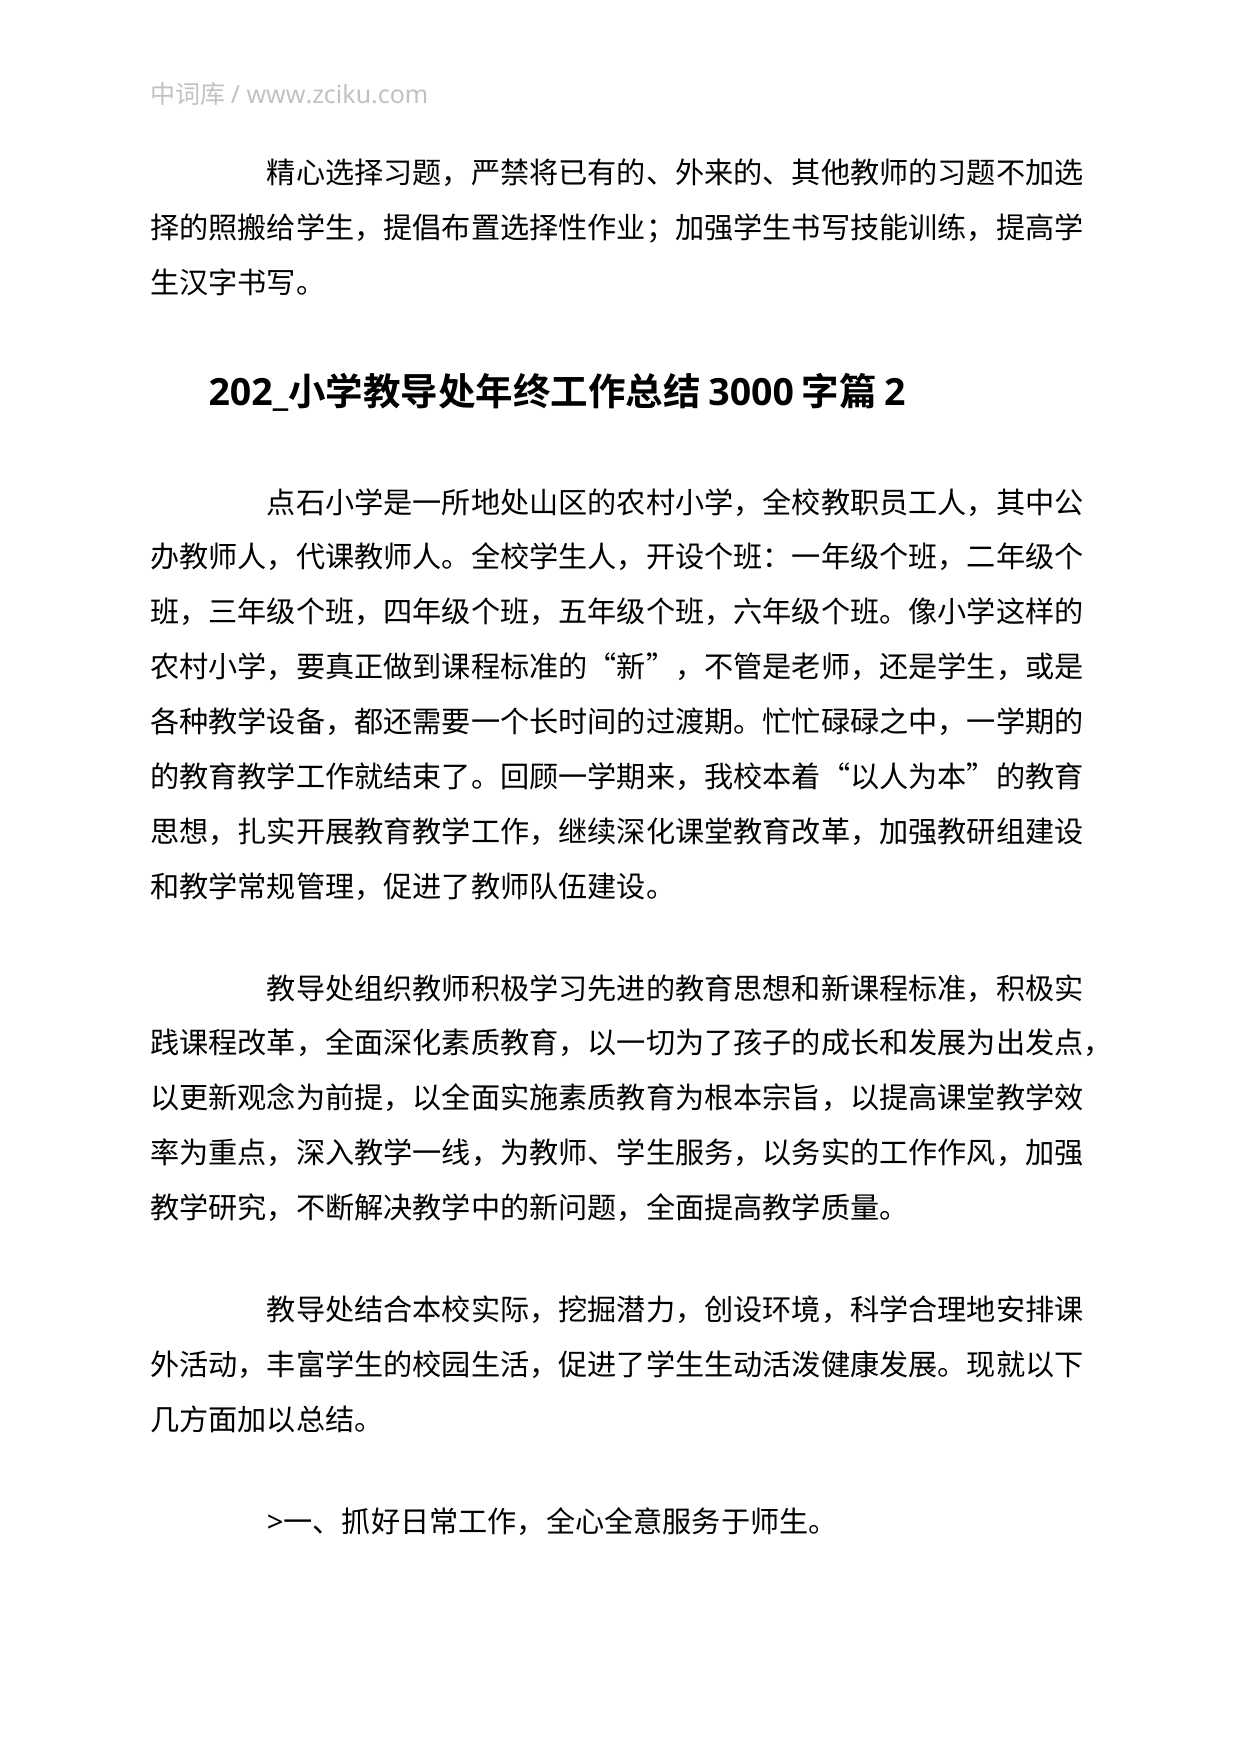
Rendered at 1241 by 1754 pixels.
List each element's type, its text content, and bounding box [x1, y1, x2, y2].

text 点石小学是一所地处山区的农村小学，全校教职员工人，其中公办教师人，代课教师人。全校学生人，开设个班：一年级个班，二年级个班，三年级个班，四年级个班，五年级个班，六年级个班。像小学这样的农村小学，要真正做到课程标准的“新”，不管是老师，还是学生，或是各种教学设备，都还需要一个长时间的过渡期。忙忙碌碌之中，一学期的的教育教学工作就结束了。回顾一学期来，我校本着“以人为本”的教育思想，扎实开展教育教学工作，继续深化课堂教育改革，加强教研组建设和教学常规管理，促进了教师队伍建设。 [150, 479, 1090, 906]
text 教导处结合本校实际，挖掘潜力，创设环境，科学合理地安排课外活动，丰富学生的校园生活，促进了学生生动活泼健康发展。现就以下几方面加以总结。 [150, 1287, 1090, 1439]
text >一、抓好日常工作，全心全意服务于师生。 [150, 1498, 1090, 1541]
text 精心选择习题，严禁将已有的、外来的、其他教师的习题不加选择的照搬给学生，提倡布置选择性作业；加强学生书写技能训练，提高学生汉字书写。 [150, 150, 1090, 302]
text 教导处组织教师积极学习先进的教育思想和新课程标准，积极实践课程改革，全面深化素质教育，以一切为了孩子的成长和发展为出发点，以更新观念为前提，以全面实施素质教育为根本宗旨，以提高课堂教学效率为重点，深入教学一线，为教师、学生服务，以务实的工作作风，加强教学研究，不断解决教学中的新问题，全面提高教学质量。 [150, 965, 1090, 1227]
text 202_小学教导处年终工作总结3000字篇2 [150, 362, 1090, 416]
